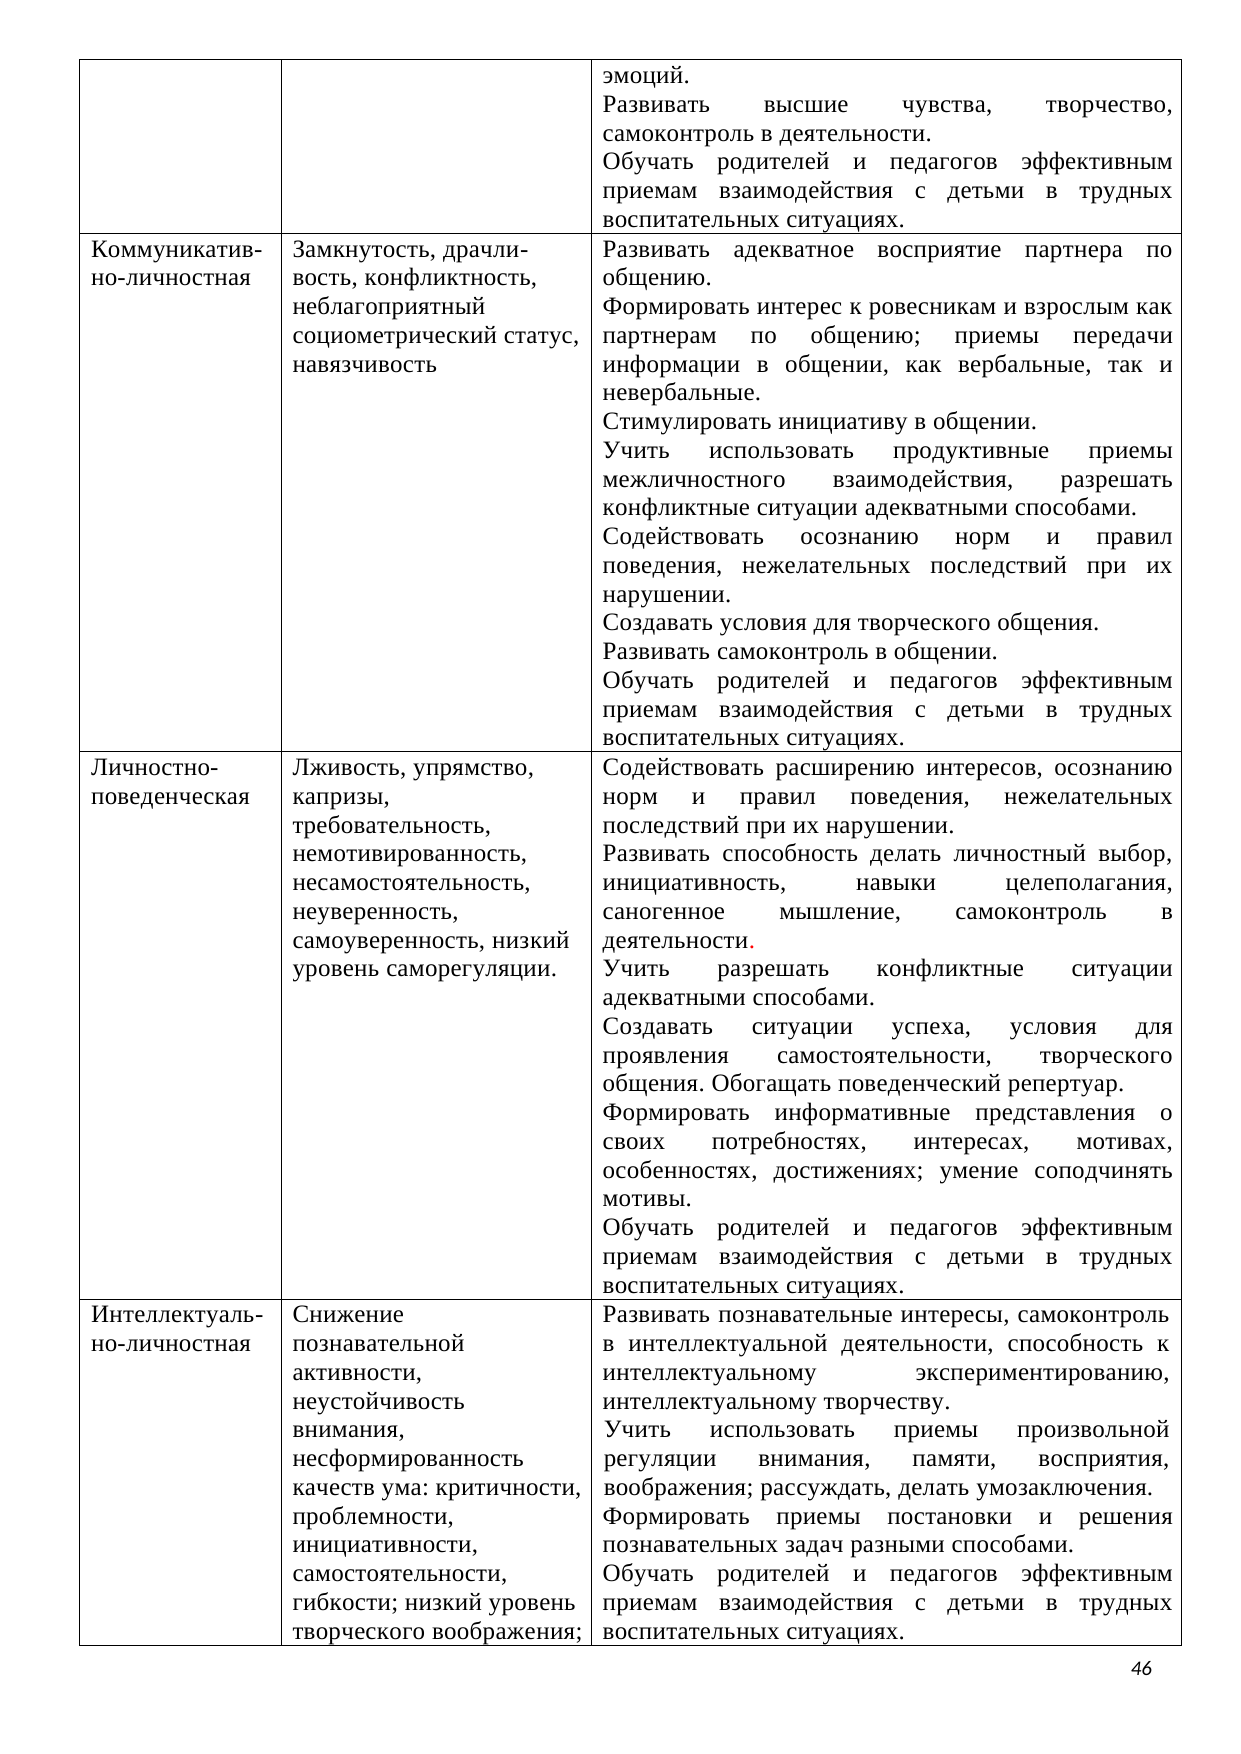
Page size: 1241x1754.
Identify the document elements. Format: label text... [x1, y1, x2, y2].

table_cell Развивать адекватное восприятие партнера по общению. Формировать интерес к ровесникам и взрослым как партнерам по общению; приемы передачи информации в общении, как вербальные, так и невербальные. Стимулировать инициативу в общении. Учить использовать продуктивные приемы межличностного взаимодействия, разрешать конфликтные ситуации адекватными способами. Содействовать осознанию норм и правил поведения, нежелательных последствий при их нарушении. Создавать условия для творческого общения. Развивать самоконтроль в общении. Обучать родителей и педагогов эффективным приемам взаимодействия с детьми в трудных воспитательных ситуациях. [592, 234, 1181, 751]
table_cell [592, 1300, 1181, 1644]
table_cell Коммуникативно-личностная [80, 234, 281, 751]
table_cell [282, 1300, 591, 1644]
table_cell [282, 60, 591, 233]
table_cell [592, 60, 1181, 233]
table_cell Замкнутость, драчливость, конфликтность, неблагоприятный социометрический статус, навязчивость [282, 234, 591, 751]
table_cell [80, 1300, 281, 1644]
table_cell Личностно-поведенческая [80, 752, 281, 1298]
table_cell Лживость, упрямство, капризы, требовательность, немотивированность, несамостоятельность, неуверенность, самоуверенность, низкий уровень саморегуляции. [282, 752, 591, 1298]
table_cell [80, 60, 281, 233]
table_cell Содействовать расширению интересов, осознанию норм и правил поведения, нежелательных последствий при их нарушении. Развивать способность делать личностный выбор, инициативность, навыки целеполагания, саногенное мышление, самоконтроль в деятельности. Учить разрешать конфликтные ситуации адекватными способами. Создавать ситуации успеха, условия для проявления самостоятельности, творческого общения. Обогащать поведенческий репертуар. Формировать информативные представления о своих потребностях, интересах, мотивах, особенностях, достижениях; умение соподчинять мотивы. Обучать родителей и педагогов эффективным приемам взаимодействия с детьми в трудных воспитательных ситуациях. [592, 752, 1181, 1298]
